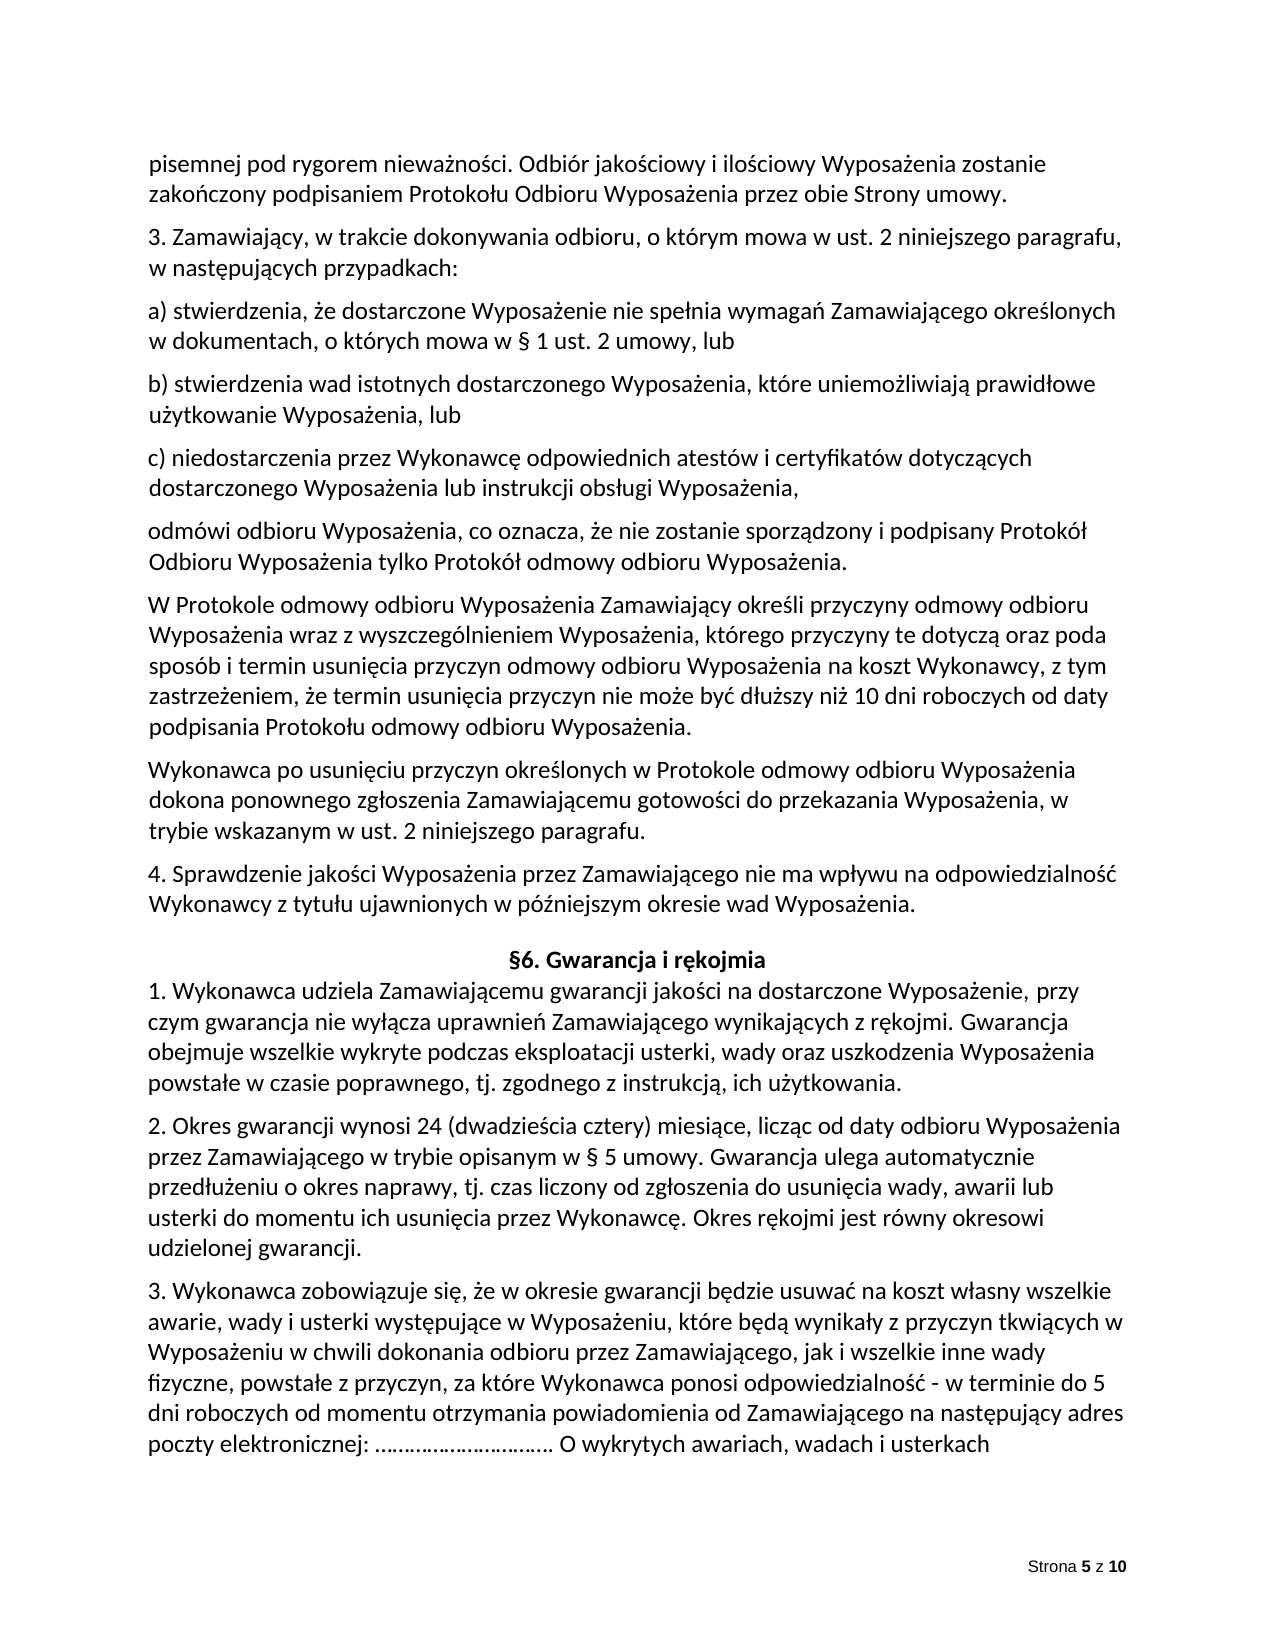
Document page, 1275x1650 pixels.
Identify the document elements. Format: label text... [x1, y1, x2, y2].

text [148, 1275, 1127, 1458]
text c) niedostarczenia przez Wykonawcę odpowiednich atestów i certyfikatów dotyczących dostarczonego Wyposażenia lub instrukcji obsługi Wyposażenia, [148, 442, 1127, 503]
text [148, 148, 1127, 209]
text odmówi odbioru Wyposażenia, co oznacza, że nie zostanie sporządzony i podpisany Protokół Odbioru Wyposażenia tylko Protokół odmowy odbioru Wyposażenia. [148, 515, 1127, 576]
text 2. Okres gwarancji wynosi 24 (dwadzieścia cztery) miesiące, licząc od daty odbioru Wyposażenia przez Zamawiającego w trybie opisanym w § 5 umowy. Gwarancja ulega automatycznie przedłużeniu o okres naprawy, tj. czas liczony od zgłoszenia do usunięcia wady, awarii lub usterki do momentu ich usunięcia przez Wykonawcę. Okres rękojmi jest równy okresowi udzielonej gwarancji. [148, 1110, 1127, 1263]
text 4. Sprawdzenie jakości Wyposażenia przez Zamawiającego nie ma wpływu na odpowiedzialność Wykonawcy z tytułu ujawnionych w późniejszym okresie wad Wyposażenia. [148, 858, 1127, 919]
text 3. Zamawiający, w trakcie dokonywania odbioru, o którym mowa w ust. 2 niniejszego paragrafu, w następujących przypadkach: [148, 221, 1127, 282]
text a) stwierdzenia, że dostarczone Wyposażenie nie spełnia wymagań Zamawiającego określonych w dokumentach, o których mowa w § 1 ust. 2 umowy, lub [148, 295, 1127, 356]
text 1. Wykonawca udziela Zamawiającemu gwarancji jakości na dostarczone Wyposażenie, przy czym gwarancja nie wyłącza uprawnień Zamawiającego wynikających z rękojmi. Gwarancja obejmuje wszelkie wykryte podczas eksploatacji usterki, wady oraz uszkodzenia Wyposażenia powstałe w czasie poprawnego, tj. zgodnego z instrukcją, ich użytkowania. [148, 976, 1127, 1098]
text b) stwierdzenia wad istotnych dostarczonego Wyposażenia, które uniemożliwiają prawidłowe użytkowanie Wyposażenia, lub [148, 368, 1127, 429]
subtitle §6. Gwarancja i rękojmia [148, 944, 1127, 975]
text W Protokole odmowy odbioru Wyposażenia Zamawiający określi przyczyny odmowy odbioru Wyposażenia wraz z wyszczególnieniem Wyposażenia, którego przyczyny te dotyczą oraz poda sposób i termin usunięcia przyczyn odmowy odbioru Wyposażenia na koszt Wykonawcy, z tym zastrzeżeniem, że termin usunięcia przyczyn nie może być dłuższy niż 10 dni roboczych od daty podpisania Protokołu odmowy odbioru Wyposażenia. [148, 589, 1127, 742]
text Wykonawca po usunięciu przyczyn określonych w Protokole odmowy odbioru Wyposażenia dokona ponownego zgłoszenia Zamawiającemu gotowości do przekazania Wyposażenia, w trybie wskazanym w ust. 2 niniejszego paragrafu. [148, 754, 1127, 846]
